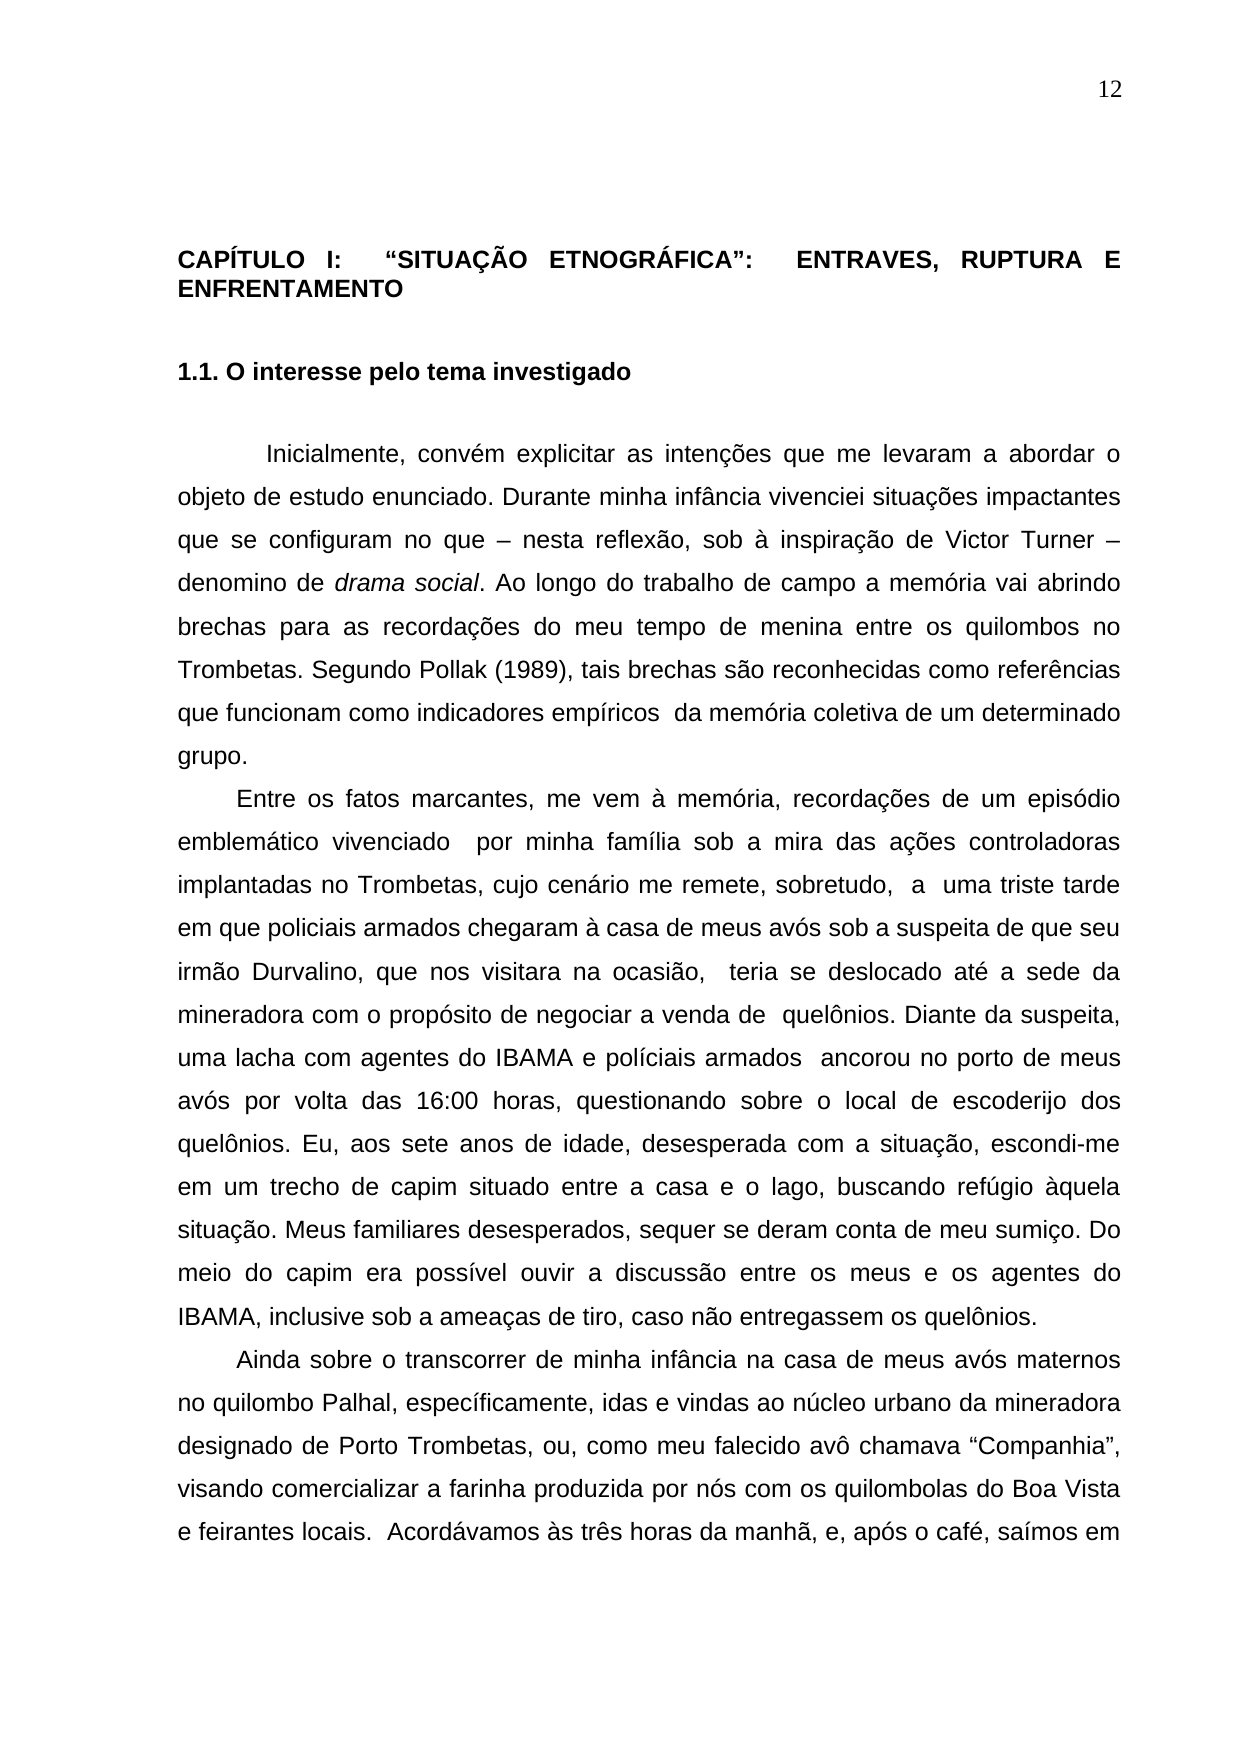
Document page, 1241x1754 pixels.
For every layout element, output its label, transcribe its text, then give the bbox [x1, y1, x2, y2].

text Entre os fatos marcantes, me vem à memória, recordações de um episódio emblemático vivenciado por minha família sob a mira das ações controladoras implantadas no Trombetas, cujo cenário me remete, sobretudo, a uma triste tarde em que policiais armados chegaram à casa de meus avós sob a suspeita de que seu irmão Durvalino, que nos visitara na ocasião, teria se deslocado até a sede da mineradora com o propósito de negociar a venda de quelônios. Diante da suspeita, uma lacha com agentes do IBAMA e políciais armados ancorou no porto de meus avós por volta das 16:00 horas, questionando sobre o local de escoderijo dos quelônios. Eu, aos sete anos de idade, desesperada com a situação, escondi-me em um trecho de capim situado entre a casa e o lago, buscando refúgio àquela situação. Meus familiares desesperados, sequer se deram conta de meu sumiço. Do meio do capim era possível ouvir a discussão entre os meus e os agentes do IBAMA, inclusive sob a ameaças de tiro, caso não entregassem os quelônios. [177, 784, 1122, 1330]
subtitle 1.1. O interesse pelo tema investigado [177, 357, 1122, 385]
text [177, 1345, 1122, 1546]
text Inicialmente, convém explicitar as intenções que me levaram a abordar o objeto de estudo enunciado. Durante minha infância vivenciei situações impactantes que se configuram no que – nesta reflexão, sob à inspiração de Victor Turner – denomino de drama social. Ao longo do trabalho de campo a memória vai abrindo brechas para as recordações do meu tempo de menina entre os quilombos no Trombetas. Segundo Pollak (1989), tais brechas são reconhecidas como referências que funcionam como indicadores empíricos da memória coletiva de um determinado grupo. [177, 439, 1122, 770]
subtitle CAPÍTULO I: “SITUAÇÃO ETNOGRÁFICA”: ENTRAVES, RUPTURA E ENFRENTAMENTO [177, 245, 1122, 303]
